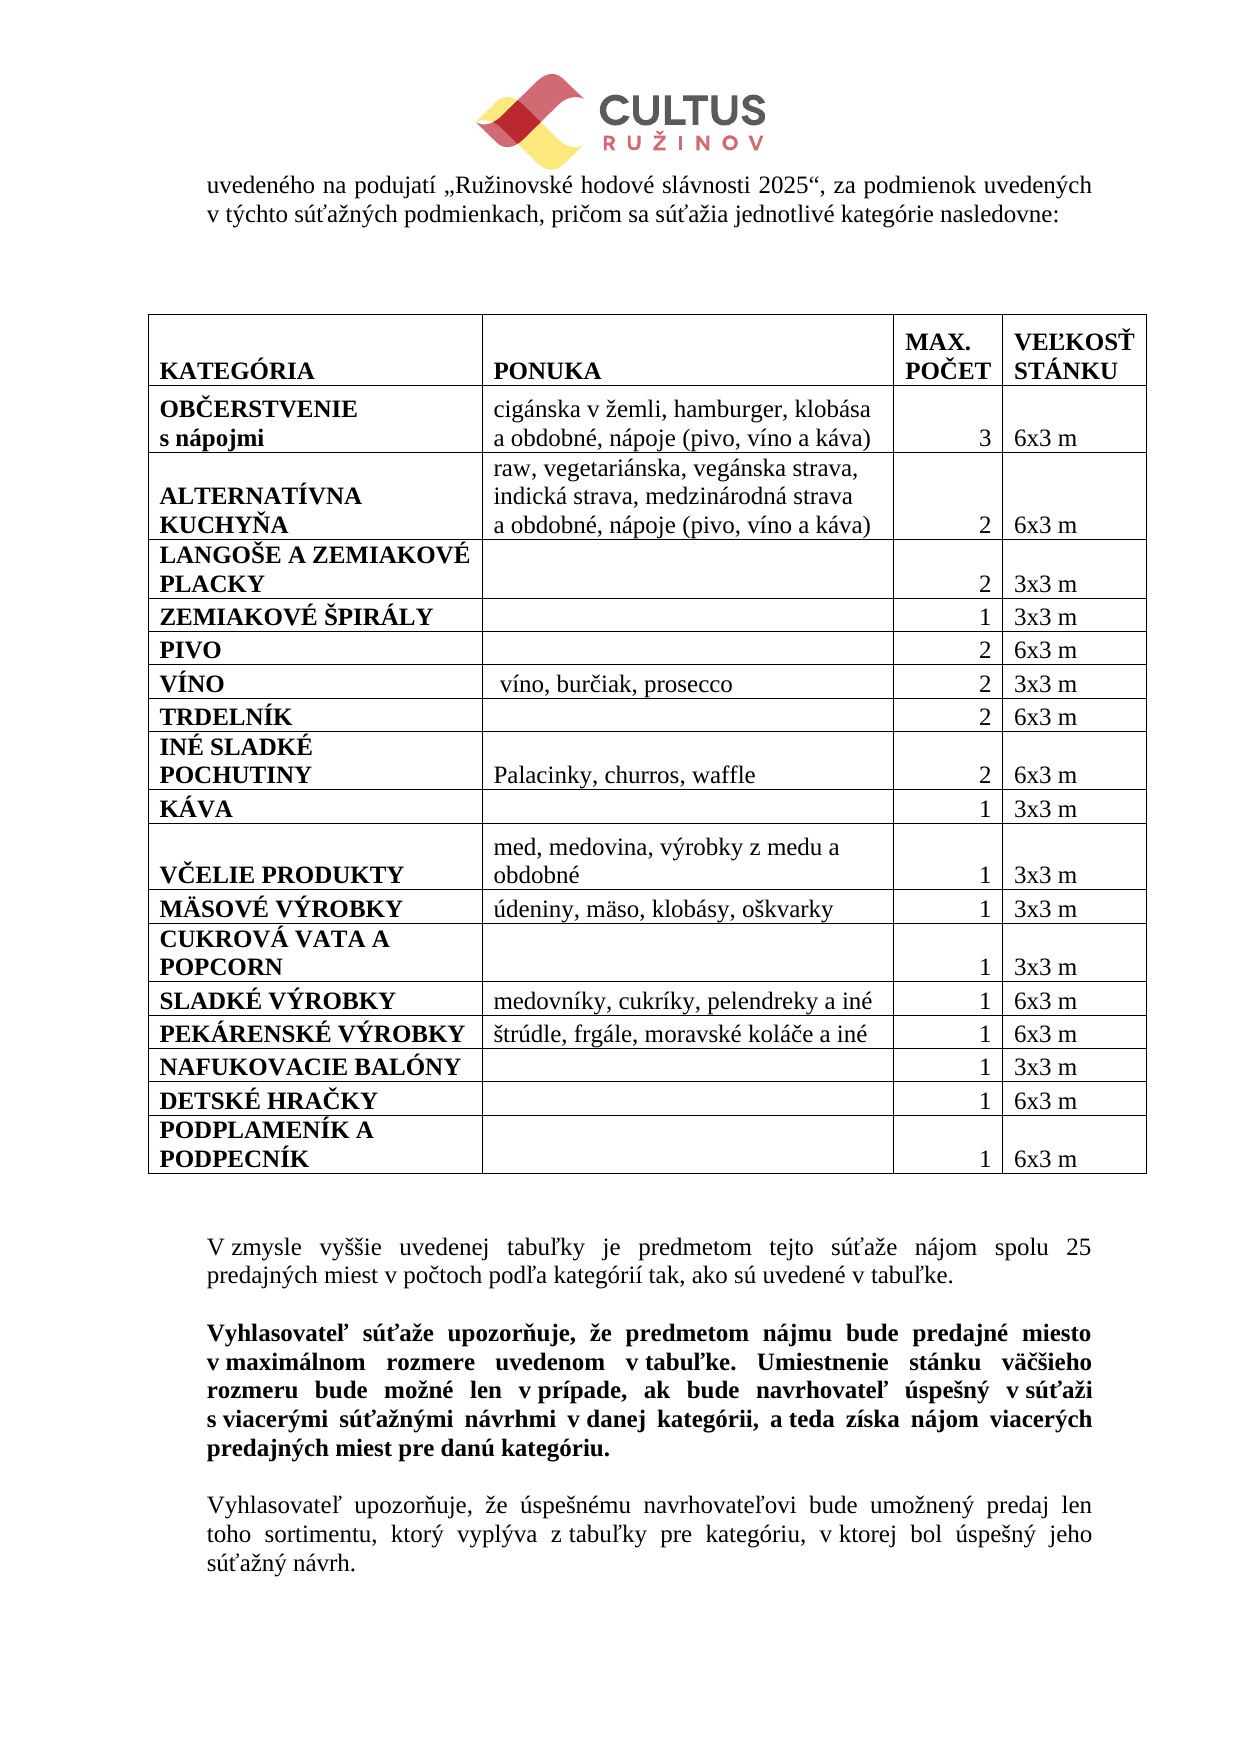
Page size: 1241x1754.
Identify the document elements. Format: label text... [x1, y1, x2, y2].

table_cell 1 [894, 982, 1002, 1014]
table_cell 3 [894, 386, 1002, 452]
table_cell MÄSOVÉ VÝROBKY [149, 890, 482, 923]
table_header MAX. POČET [894, 315, 1002, 385]
table_cell [483, 924, 893, 981]
table_cell 6x3 m [1003, 699, 1146, 731]
table_cell raw, vegetariánska, vegánska strava, indická strava, medzinárodná strava a obdobné, nápoje (pivo, víno a káva) [483, 453, 893, 539]
table_cell 1 [894, 890, 1002, 923]
table_cell CUKROVÁ VATA A POPCORN [149, 924, 482, 981]
table_cell ZEMIAKOVÉ ŠPIRÁLY [149, 599, 482, 631]
table_cell [483, 699, 893, 731]
text V zmysle vyššie uvedenej tabuľky je predmetom tejto súťaže nájom spolu 25 predajných miest v počtoch podľa kategórií tak, ako sú uvedené v tabuľke. [207, 1232, 1093, 1289]
table_cell 6x3 m [1003, 453, 1146, 539]
table_cell 1 [894, 1049, 1002, 1081]
table_cell údeniny, mäso, klobásy, oškvarky [483, 890, 893, 923]
table_cell 1 [894, 1016, 1002, 1048]
table_cell 1 [894, 1116, 1002, 1173]
table_cell 6x3 m [1003, 632, 1146, 664]
table_cell OBČERSTVENIE s nápojmi [149, 386, 482, 452]
table_cell [483, 790, 893, 823]
table_cell 6x3 m [1003, 386, 1146, 452]
table_cell 2 [894, 632, 1002, 664]
table_cell KÁVA [149, 790, 482, 823]
table_cell DETSKÉ HRAČKY [149, 1082, 482, 1114]
table_cell 3x3 m [1003, 599, 1146, 631]
table_cell [483, 1049, 893, 1081]
table_cell 6x3 m [1003, 982, 1146, 1014]
table_cell ALTERNATÍVNA KUCHYŇA [149, 453, 482, 539]
table_cell INÉ SLADKÉ POCHUTINY [149, 732, 482, 789]
table_cell 3x3 m [1003, 665, 1146, 697]
table_cell VČELIE PRODUKTY [149, 824, 482, 889]
table_cell 2 [894, 699, 1002, 731]
table_cell [483, 1116, 893, 1173]
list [207, 170, 1093, 227]
table_cell cigánska v žemli, hamburger, klobása a obdobné, nápoje (pivo, víno a káva) [483, 386, 893, 452]
table_header PONUKA [483, 315, 893, 385]
table_cell 6x3 m [1003, 732, 1146, 789]
table_cell 3x3 m [1003, 1049, 1146, 1081]
table_cell 6x3 m [1003, 1016, 1146, 1048]
table_cell med, medovina, výrobky z medu a obdobné [483, 824, 893, 889]
table_cell medovníky, cukríky, pelendreky a iné [483, 982, 893, 1014]
table_cell PODPLAMENÍK A PODPECNÍK [149, 1116, 482, 1173]
table_cell 6x3 m [1003, 1082, 1146, 1114]
table_cell PIVO [149, 632, 482, 664]
table_cell 3x3 m [1003, 924, 1146, 981]
table_cell SLADKÉ VÝROBKY [149, 982, 482, 1014]
table_cell 3x3 m [1003, 540, 1146, 597]
table_cell 2 [894, 453, 1002, 539]
table_cell [483, 599, 893, 631]
table_cell [483, 1082, 893, 1114]
table_cell víno, burčiak, prosecco [483, 665, 893, 697]
table_cell 1 [894, 924, 1002, 981]
table_cell TRDELNÍK [149, 699, 482, 731]
table_cell 3x3 m [1003, 790, 1146, 823]
table_cell VÍNO [149, 665, 482, 697]
table_cell [483, 540, 893, 597]
text Vyhlasovateľ súťaže upozorňuje, že predmetom nájmu bude predajné miesto v maximálnom rozmere uvedenom v tabuľke. Umiestnenie stánku väčšieho rozmeru bude možné len v prípade, ak bude navrhovateľ úspešný v súťaži s viacerými súťažnými návrhmi v danej kategórii, a teda získa nájom viacerých predajných miest pre danú kategóriu. [207, 1318, 1093, 1462]
table_cell LANGOŠE A ZEMIAKOVÉ PLACKY [149, 540, 482, 597]
table_cell 1 [894, 824, 1002, 889]
table_cell 1 [894, 599, 1002, 631]
table_cell 2 [894, 540, 1002, 597]
text Vyhlasovateľ upozorňuje, že úspešnému navrhovateľovi bude umožnený predaj len toho sortimentu, ktorý vyplýva z tabuľky pre kategóriu, v ktorej bol úspešný jeho súťažný návrh. [207, 1490, 1093, 1577]
table_cell 2 [894, 665, 1002, 697]
table_cell 3x3 m [1003, 824, 1146, 889]
table_header VEĽKOSŤ STÁNKU [1003, 315, 1146, 385]
table_cell 2 [894, 732, 1002, 789]
table_cell 1 [894, 790, 1002, 823]
table_cell 6x3 m [1003, 1116, 1146, 1173]
table_cell 1 [894, 1082, 1002, 1114]
table_cell Palacinky, churros, waffle [483, 732, 893, 789]
table_cell NAFUKOVACIE BALÓNY [149, 1049, 482, 1081]
table_cell 3x3 m [1003, 890, 1146, 923]
table_cell štrúdle, frgále, moravské koláče a iné [483, 1016, 893, 1048]
table_cell PEKÁRENSKÉ VÝROBKY [149, 1016, 482, 1048]
table_header KATEGÓRIA [149, 315, 482, 385]
table_cell [483, 632, 893, 664]
